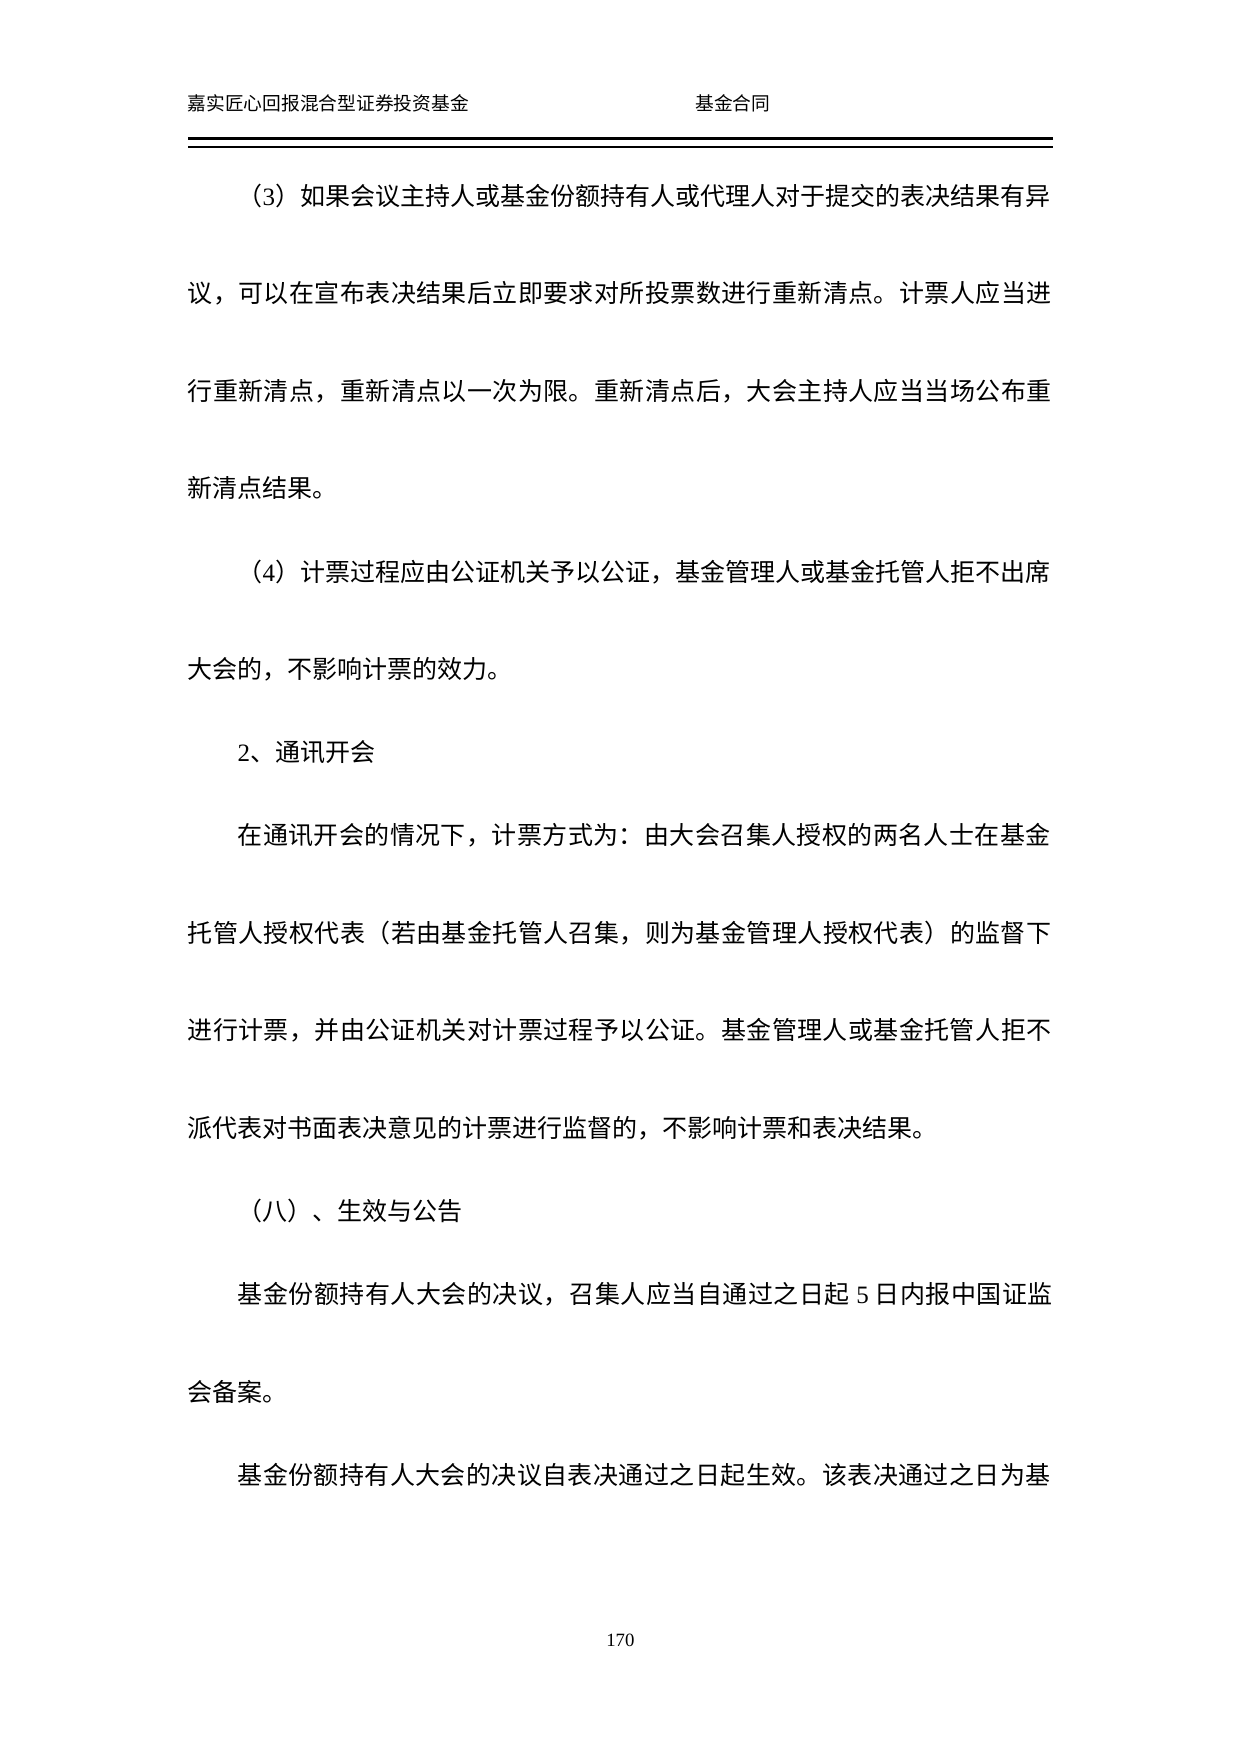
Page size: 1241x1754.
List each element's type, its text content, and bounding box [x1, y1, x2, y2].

text 基金份额持有人大会的决议，召集人应当自通过之日起5日内报中国证监会备案。 [187, 1260, 1053, 1423]
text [187, 1441, 1053, 1506]
text 2、通讯开会 [187, 718, 1053, 783]
text （八）、生效与公告 [187, 1177, 1053, 1242]
text （3）如果会议主持人或基金份额持有人或代理人对于提交的表决结果有异议，可以在宣布表决结果后立即要求对所投票数进行重新清点。计票人应当进行重新清点，重新清点以一次为限。重新清点后，大会主持人应当当场公布重新清点结果。 [187, 162, 1053, 519]
text 在通讯开会的情况下，计票方式为：由大会召集人授权的两名人士在基金托管人授权代表（若由基金托管人召集，则为基金管理人授权代表）的监督下进行计票，并由公证机关对计票过程予以公证。基金管理人或基金托管人拒不派代表对书面表决意见的计票进行监督的，不影响计票和表决结果。 [187, 801, 1053, 1159]
text （4）计票过程应由公证机关予以公证，基金管理人或基金托管人拒不出席大会的，不影响计票的效力。 [187, 538, 1053, 700]
